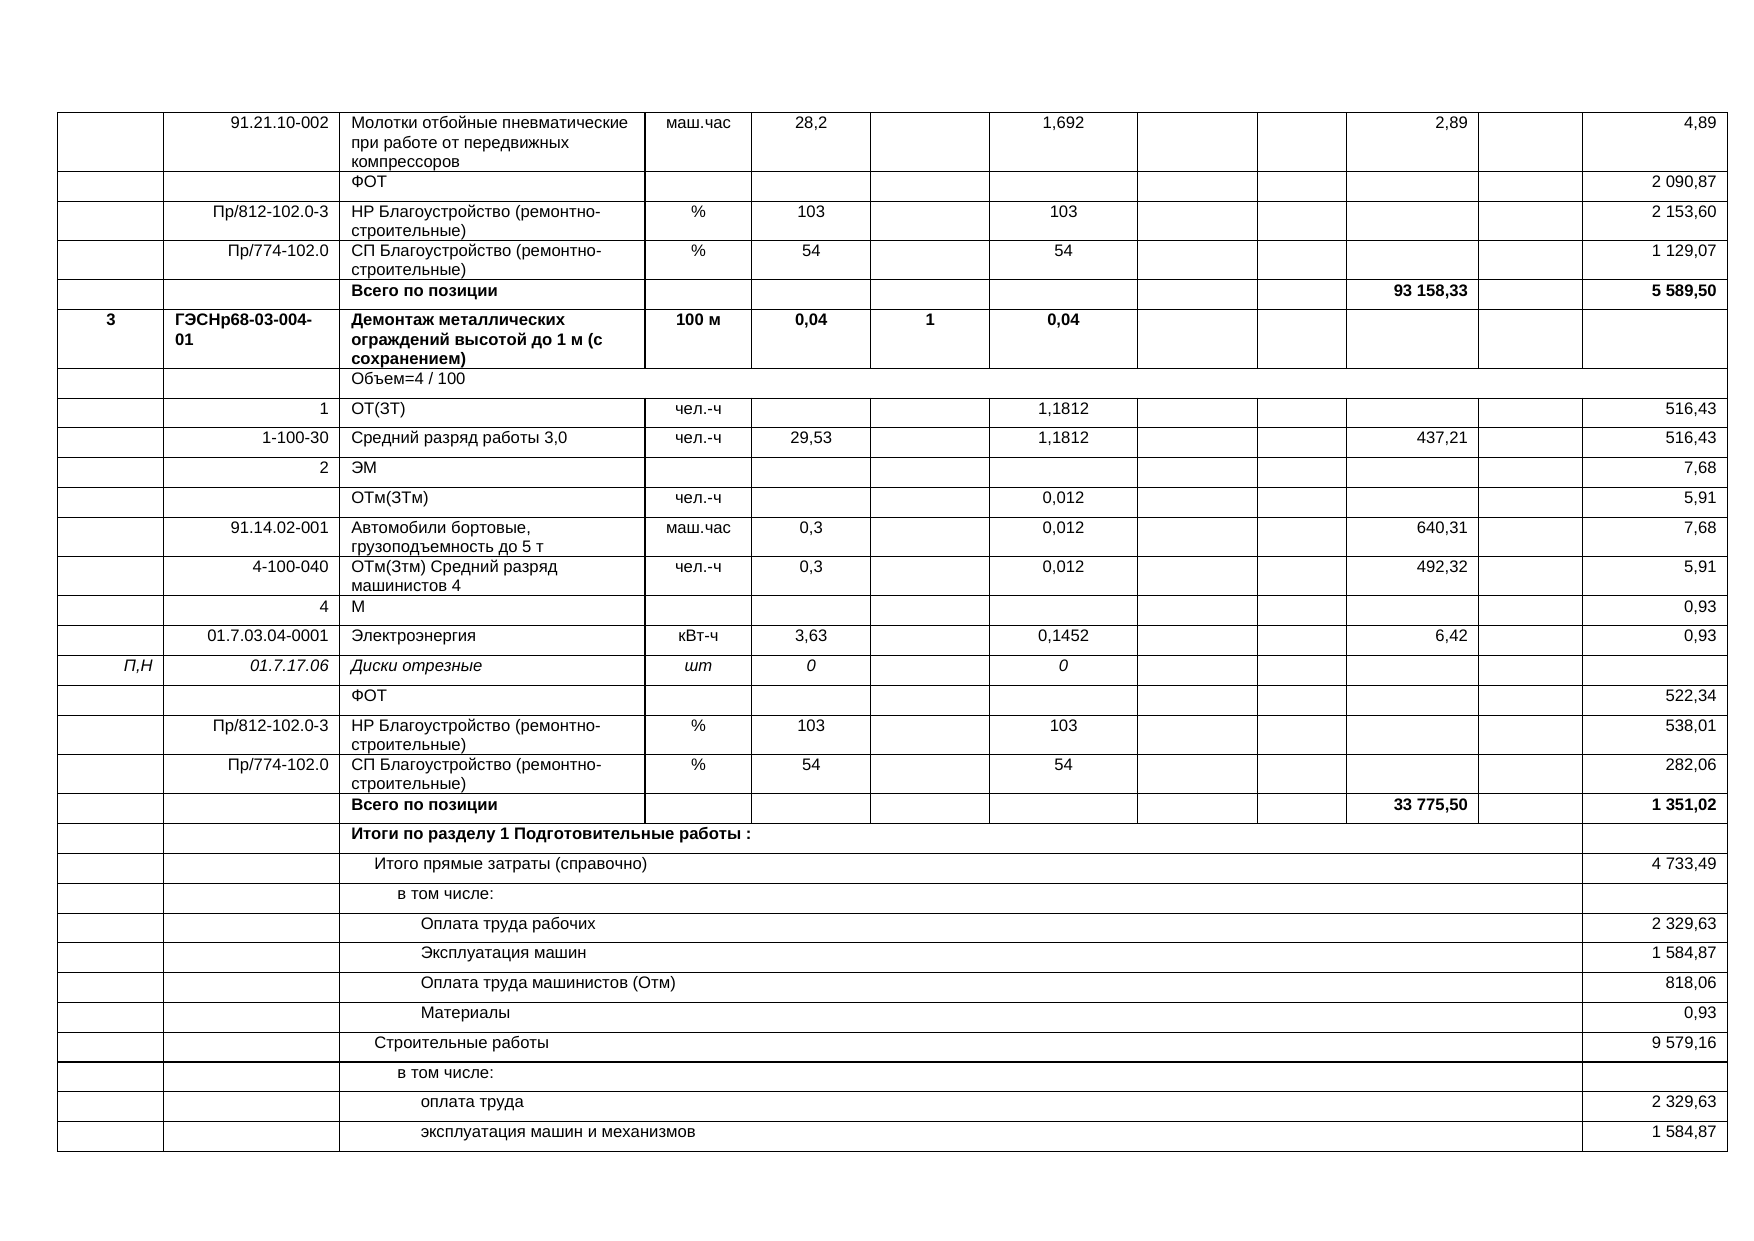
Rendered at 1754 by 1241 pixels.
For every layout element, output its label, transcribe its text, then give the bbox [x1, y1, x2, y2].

table_cell 4-100-040 [164, 557, 339, 595]
table_cell 437,21 [1347, 428, 1478, 457]
table_cell 5,91 [1583, 488, 1727, 517]
table_cell [1138, 755, 1257, 793]
table_cell [646, 280, 751, 309]
table_cell [1138, 280, 1257, 309]
table_cell [1347, 488, 1478, 517]
table_cell [1258, 241, 1346, 279]
table_cell [1479, 310, 1582, 368]
table_cell [752, 488, 870, 517]
table_cell 2 090,87 [1583, 172, 1727, 201]
table_cell 516,43 [1583, 428, 1727, 457]
table_cell [1258, 626, 1346, 655]
table_cell 2 153,60 [1583, 202, 1727, 240]
table_cell 0,012 [990, 557, 1137, 595]
table_cell [58, 369, 163, 397]
table_cell [58, 488, 163, 517]
table_cell [1347, 596, 1478, 625]
table_cell ЭМ [340, 458, 644, 487]
table_cell [1479, 113, 1582, 171]
table_cell [752, 172, 870, 201]
table_cell [871, 399, 989, 427]
table_cell [164, 1092, 339, 1121]
table_cell [164, 794, 339, 823]
table_cell [1138, 172, 1257, 201]
table_cell [1138, 626, 1257, 655]
table_cell [646, 172, 751, 201]
table_cell [58, 458, 163, 487]
table_cell [58, 824, 163, 853]
table_cell Пр/774-102.0 [164, 755, 339, 793]
table_cell 0,3 [752, 518, 870, 556]
table_cell [1479, 686, 1582, 714]
table_cell [871, 557, 989, 595]
table_cell Диски отрезные [340, 656, 644, 685]
table_cell 01.7.03.04-0001 [164, 626, 339, 655]
table_cell [871, 794, 989, 823]
table_cell 0,04 [752, 310, 870, 368]
table_cell 1 [164, 399, 339, 427]
table_cell [58, 914, 163, 942]
table_cell [990, 458, 1137, 487]
table_cell 1 129,07 [1583, 241, 1727, 279]
table_cell [164, 943, 339, 972]
table_cell СП Благоустройство (ремонтно-строительные) [340, 241, 644, 279]
table_cell [58, 686, 163, 714]
table_cell [871, 172, 989, 201]
table_cell [1138, 686, 1257, 714]
table_cell [1347, 716, 1478, 754]
table_cell в том числе: [340, 1063, 1582, 1091]
table_cell [1138, 656, 1257, 685]
table_cell 93 158,33 [1347, 280, 1478, 309]
table_cell 0,012 [990, 488, 1137, 517]
table_cell [1258, 794, 1346, 823]
table_cell [1138, 518, 1257, 556]
table_cell 103 [752, 202, 870, 240]
table_cell 0,93 [1583, 1003, 1727, 1032]
table_cell 4 733,49 [1583, 854, 1727, 883]
table_cell [58, 1122, 163, 1151]
table_cell 640,31 [1347, 518, 1478, 556]
table_cell [1479, 202, 1582, 240]
table_cell [1347, 755, 1478, 793]
table_cell 3 [58, 310, 163, 368]
table_cell 282,06 [1583, 755, 1727, 793]
table_cell [58, 596, 163, 625]
table_cell НР Благоустройство (ремонтно-строительные) [340, 716, 644, 754]
table_cell 2 329,63 [1583, 1092, 1727, 1121]
table_cell 1 351,02 [1583, 794, 1727, 823]
table_cell [990, 280, 1137, 309]
table_cell [58, 241, 163, 279]
table_cell 4,89 [1583, 113, 1727, 171]
table_cell [1583, 884, 1727, 912]
table_cell [164, 854, 339, 883]
table_cell П,Н [58, 656, 163, 685]
table_cell [871, 488, 989, 517]
table_cell [164, 369, 339, 397]
table_cell 01.7.17.06 [164, 656, 339, 685]
table_cell [1479, 656, 1582, 685]
table_cell 516,43 [1583, 399, 1727, 427]
table_cell Молотки отбойные пневматические при работе от передвижных компрессоров [340, 113, 644, 171]
table_cell ГЭСНр68-03-004-01 [164, 310, 339, 368]
table_cell [58, 884, 163, 912]
table_cell 5 589,50 [1583, 280, 1727, 309]
table_cell [1583, 656, 1727, 685]
table_cell 1 584,87 [1583, 1122, 1727, 1151]
table_cell [1258, 557, 1346, 595]
table_cell 1 [871, 310, 989, 368]
table_cell [164, 884, 339, 912]
table_cell [990, 686, 1137, 714]
table_cell [164, 914, 339, 942]
table_cell чел.-ч [646, 557, 751, 595]
table_cell Пр/812-102.0-3 [164, 716, 339, 754]
table_cell [646, 458, 751, 487]
table_cell [1258, 596, 1346, 625]
table_cell [752, 686, 870, 714]
table_cell [1258, 716, 1346, 754]
table_cell 0,04 [990, 310, 1137, 368]
table_cell [1479, 794, 1582, 823]
table_cell [1479, 428, 1582, 457]
table_cell [1258, 458, 1346, 487]
table_cell [1258, 488, 1346, 517]
table_cell 1-100-30 [164, 428, 339, 457]
table_cell [1479, 399, 1582, 427]
table_cell [752, 794, 870, 823]
table_cell [1347, 310, 1478, 368]
table_cell [990, 596, 1137, 625]
table_cell чел.-ч [646, 488, 751, 517]
table_cell [164, 824, 339, 853]
table_cell М [340, 596, 644, 625]
table_cell [1258, 172, 1346, 201]
table_cell 100 м [646, 310, 751, 368]
table_cell [1347, 656, 1478, 685]
table_cell 103 [990, 716, 1137, 754]
table_cell 4 [164, 596, 339, 625]
table_cell 2 329,63 [1583, 914, 1727, 942]
table_cell [871, 428, 989, 457]
table_cell [164, 973, 339, 1002]
table_cell маш.час [646, 113, 751, 171]
table_cell 54 [752, 755, 870, 793]
table_cell Итоги по разделу 1 Подготовительные работы : [340, 824, 1582, 853]
table_cell [752, 399, 870, 427]
table_cell [1479, 488, 1582, 517]
table_cell [58, 1092, 163, 1121]
table_cell [164, 1122, 339, 1151]
table_cell [164, 1063, 339, 1091]
table_cell [1138, 399, 1257, 427]
table_cell кВт-ч [646, 626, 751, 655]
table_cell [164, 488, 339, 517]
table_cell [1479, 716, 1582, 754]
table_cell [1258, 399, 1346, 427]
table_cell [164, 686, 339, 714]
table_cell [58, 794, 163, 823]
table_cell 1 584,87 [1583, 943, 1727, 972]
table_cell [1347, 399, 1478, 427]
table_cell [58, 280, 163, 309]
table_cell 91.21.10-002 [164, 113, 339, 171]
table_cell в том числе: [340, 884, 1582, 912]
table_cell [58, 1003, 163, 1032]
table_cell [1138, 596, 1257, 625]
table_cell [646, 596, 751, 625]
table_cell 1,692 [990, 113, 1137, 171]
table_cell [871, 686, 989, 714]
table_cell [1258, 113, 1346, 171]
table_cell [58, 557, 163, 595]
table_cell [164, 1003, 339, 1032]
table_cell [1138, 488, 1257, 517]
table_cell 1,1812 [990, 399, 1137, 427]
table_cell Оплата труда машинистов (Отм) [340, 973, 1582, 1002]
table_cell ФОТ [340, 172, 644, 201]
table_cell Материалы [340, 1003, 1582, 1032]
table_cell 6,42 [1347, 626, 1478, 655]
table_cell [1258, 310, 1346, 368]
table_cell [1258, 686, 1346, 714]
table_cell Пр/812-102.0-3 [164, 202, 339, 240]
table_cell [646, 794, 751, 823]
table_cell [58, 854, 163, 883]
table_cell [871, 755, 989, 793]
table_cell [58, 172, 163, 201]
table_cell чел.-ч [646, 399, 751, 427]
table_cell [1258, 518, 1346, 556]
table_cell [1138, 113, 1257, 171]
table_cell Пр/774-102.0 [164, 241, 339, 279]
table_cell [1479, 518, 1582, 556]
table_cell 522,34 [1583, 686, 1727, 714]
table_cell [1258, 280, 1346, 309]
table_cell Всего по позиции [340, 794, 644, 823]
table_cell [990, 172, 1137, 201]
table_cell 29,53 [752, 428, 870, 457]
table_cell % [646, 755, 751, 793]
table_cell Итого прямые затраты (справочно) [340, 854, 1582, 883]
table_cell [646, 686, 751, 714]
table_cell % [646, 716, 751, 754]
table_cell [871, 596, 989, 625]
table_cell 0,3 [752, 557, 870, 595]
table_cell 54 [752, 241, 870, 279]
table_cell [1479, 280, 1582, 309]
table_cell [1347, 458, 1478, 487]
table_cell [58, 943, 163, 972]
table_cell [1479, 755, 1582, 793]
table_cell [58, 113, 163, 171]
table_cell чел.-ч [646, 428, 751, 457]
table_cell [871, 280, 989, 309]
table_cell [58, 716, 163, 754]
table_cell 103 [752, 716, 870, 754]
table_cell [1138, 557, 1257, 595]
table_cell [752, 280, 870, 309]
table_cell [58, 1033, 163, 1061]
table_cell 492,32 [1347, 557, 1478, 595]
table_cell [1138, 794, 1257, 823]
table_cell 54 [990, 241, 1137, 279]
table_cell [1258, 656, 1346, 685]
table_cell 0,012 [990, 518, 1137, 556]
table_cell [1479, 557, 1582, 595]
table_cell 3,63 [752, 626, 870, 655]
table_cell % [646, 241, 751, 279]
table_cell [752, 596, 870, 625]
table_cell [752, 458, 870, 487]
table_cell [1258, 202, 1346, 240]
table_cell Оплата труда рабочих [340, 914, 1582, 942]
table_cell [1479, 626, 1582, 655]
table_cell НР Благоустройство (ремонтно-строительные) [340, 202, 644, 240]
table_cell 28,2 [752, 113, 870, 171]
table_cell Электроэнергия [340, 626, 644, 655]
table_cell 54 [990, 755, 1137, 793]
table_cell Демонтаж металлических ограждений высотой до 1 м (с сохранением) [340, 310, 644, 368]
table_cell [1583, 824, 1727, 853]
table_cell 818,06 [1583, 973, 1727, 1002]
table_cell [164, 172, 339, 201]
table_cell [1138, 241, 1257, 279]
table_cell 2,89 [1347, 113, 1478, 171]
table_cell [871, 113, 989, 171]
table_cell [1138, 310, 1257, 368]
table_cell Эксплуатация машин [340, 943, 1582, 972]
table_cell ФОТ [340, 686, 644, 714]
table_cell 0,93 [1583, 596, 1727, 625]
table_cell оплата труда [340, 1092, 1582, 1121]
table_cell [1258, 755, 1346, 793]
table_cell 538,01 [1583, 716, 1727, 754]
table_cell [1479, 172, 1582, 201]
table_cell 5,91 [1583, 557, 1727, 595]
table_cell [58, 1063, 163, 1091]
table_cell 0 [990, 656, 1137, 685]
table_cell эксплуатация машин и механизмов [340, 1122, 1582, 1151]
table_cell Автомобили бортовые, грузоподъемность до 5 т [340, 518, 644, 556]
table_cell [1583, 1063, 1727, 1091]
table_cell [58, 399, 163, 427]
table_cell [871, 202, 989, 240]
table_cell Всего по позиции [340, 280, 644, 309]
table_cell % [646, 202, 751, 240]
table_cell ОТм(ЗТм) [340, 488, 644, 517]
table_cell Строительные работы [340, 1033, 1582, 1061]
table_cell [1479, 458, 1582, 487]
table_cell 7,68 [1583, 458, 1727, 487]
table_cell [1138, 202, 1257, 240]
table_cell 33 775,50 [1347, 794, 1478, 823]
table_cell ОТ(ЗТ) [340, 399, 644, 427]
table_cell [164, 280, 339, 309]
table_cell [164, 1033, 339, 1061]
table_cell [58, 202, 163, 240]
table_cell [1347, 172, 1478, 201]
table_cell [1347, 202, 1478, 240]
table_cell [1583, 310, 1727, 368]
table_cell 9 579,16 [1583, 1033, 1727, 1061]
table_cell [990, 794, 1137, 823]
table_cell маш.час [646, 518, 751, 556]
table_cell [871, 241, 989, 279]
table_cell [1479, 241, 1582, 279]
table_cell 0,93 [1583, 626, 1727, 655]
table_cell ОТм(Зтм) Средний разряд машинистов 4 [340, 557, 644, 595]
table_cell [1479, 596, 1582, 625]
table_cell [871, 716, 989, 754]
table_cell [871, 656, 989, 685]
table_cell [58, 755, 163, 793]
table_cell [1138, 428, 1257, 457]
table_cell Объем=4 / 100 [340, 369, 1727, 397]
table_cell [1258, 428, 1346, 457]
table_cell 7,68 [1583, 518, 1727, 556]
table_cell [1138, 458, 1257, 487]
table_cell [1347, 686, 1478, 714]
table_cell [871, 458, 989, 487]
table_cell 0 [752, 656, 870, 685]
table_cell [58, 428, 163, 457]
table_cell шт [646, 656, 751, 685]
table_cell 2 [164, 458, 339, 487]
table_cell 103 [990, 202, 1137, 240]
table_cell [58, 518, 163, 556]
table_cell 0,1452 [990, 626, 1137, 655]
table_cell СП Благоустройство (ремонтно-строительные) [340, 755, 644, 793]
table_cell 1,1812 [990, 428, 1137, 457]
table_cell [1138, 716, 1257, 754]
table_cell Средний разряд работы 3,0 [340, 428, 644, 457]
table_cell 91.14.02-001 [164, 518, 339, 556]
table_cell [871, 518, 989, 556]
table_cell [871, 626, 989, 655]
table_cell [1347, 241, 1478, 279]
table_cell [58, 626, 163, 655]
table_cell [58, 973, 163, 1002]
